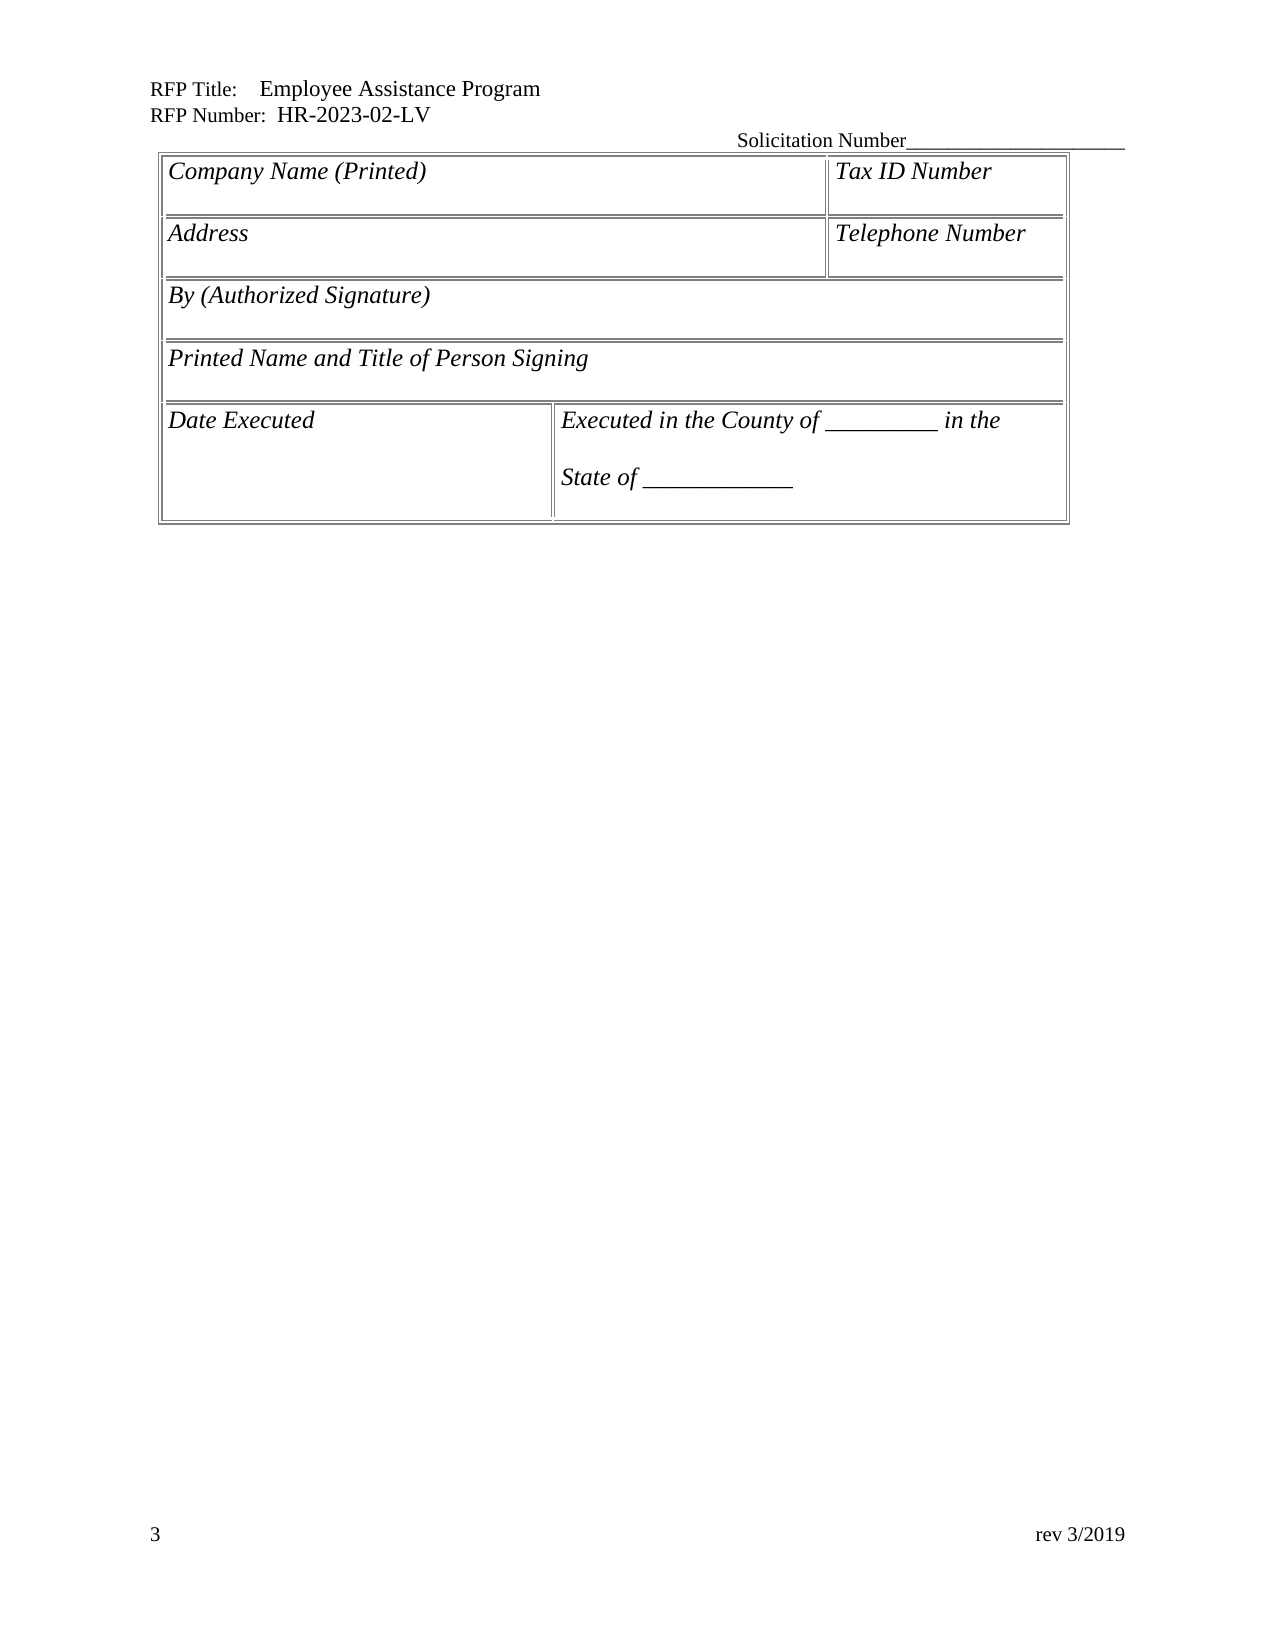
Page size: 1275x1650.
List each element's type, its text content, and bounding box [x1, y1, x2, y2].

table_header Company Name (Printed) [160, 153, 827, 214]
table_cell Date Executed [160, 400, 553, 520]
table_header Tax ID Number [827, 156, 1066, 214]
table_cell Telephone Number [827, 214, 1068, 276]
table_cell Printed Name and Title of Person Signing [160, 338, 1068, 400]
table_cell Address [160, 214, 827, 276]
table_cell By (Authorized Signature) [160, 276, 1068, 338]
table_cell Executed in the County of _________ in the State of ____________ [553, 400, 1068, 520]
